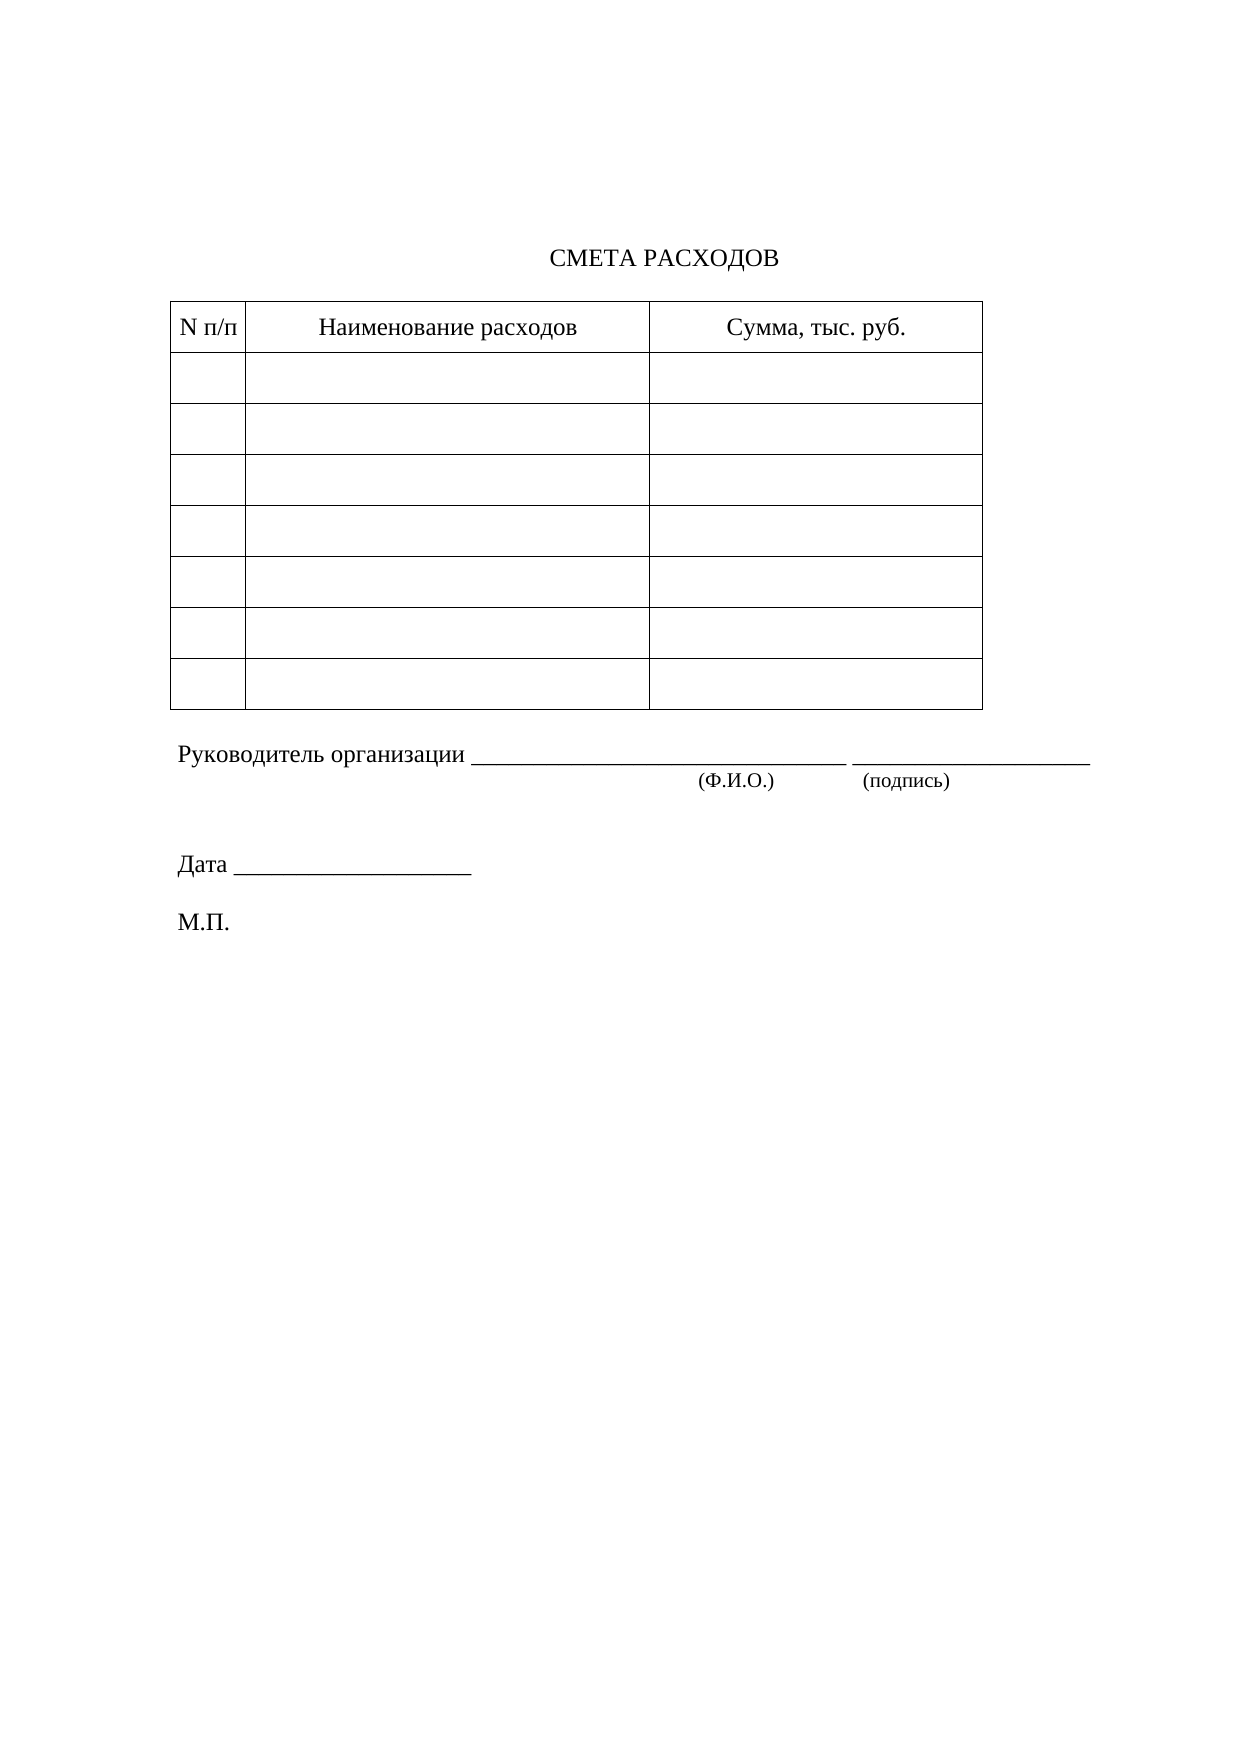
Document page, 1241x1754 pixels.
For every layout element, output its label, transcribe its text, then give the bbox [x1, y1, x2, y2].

table_header N п/п [171, 302, 245, 352]
table_header Сумма, тыс. руб. [650, 302, 982, 352]
text Руководитель организации ______________________________ ___________________ [177, 739, 1152, 767]
table_cell [171, 557, 245, 607]
table_cell [246, 659, 649, 709]
table_cell [246, 506, 649, 556]
table_cell [171, 506, 245, 556]
table_cell [650, 353, 982, 403]
table_cell [650, 608, 982, 658]
table_cell [246, 353, 649, 403]
table_cell [246, 608, 649, 658]
table_cell [650, 506, 982, 556]
table_cell [171, 353, 245, 403]
table_cell [171, 608, 245, 658]
table_cell [171, 455, 245, 505]
table_cell [650, 404, 982, 454]
table_cell [650, 455, 982, 505]
table_cell [246, 404, 649, 454]
table_cell [650, 557, 982, 607]
text М.П. [177, 907, 1152, 935]
table_cell [246, 455, 649, 505]
text Дата ___________________ [177, 849, 1152, 878]
text (Ф.И.О.) (подпись) [177, 767, 1152, 792]
table_cell [171, 659, 245, 709]
text СМЕТА РАСХОДОВ [177, 243, 1152, 272]
table_cell [246, 557, 649, 607]
table_header Наименование расходов [246, 302, 649, 352]
table_cell [171, 404, 245, 454]
table_cell [650, 659, 982, 709]
